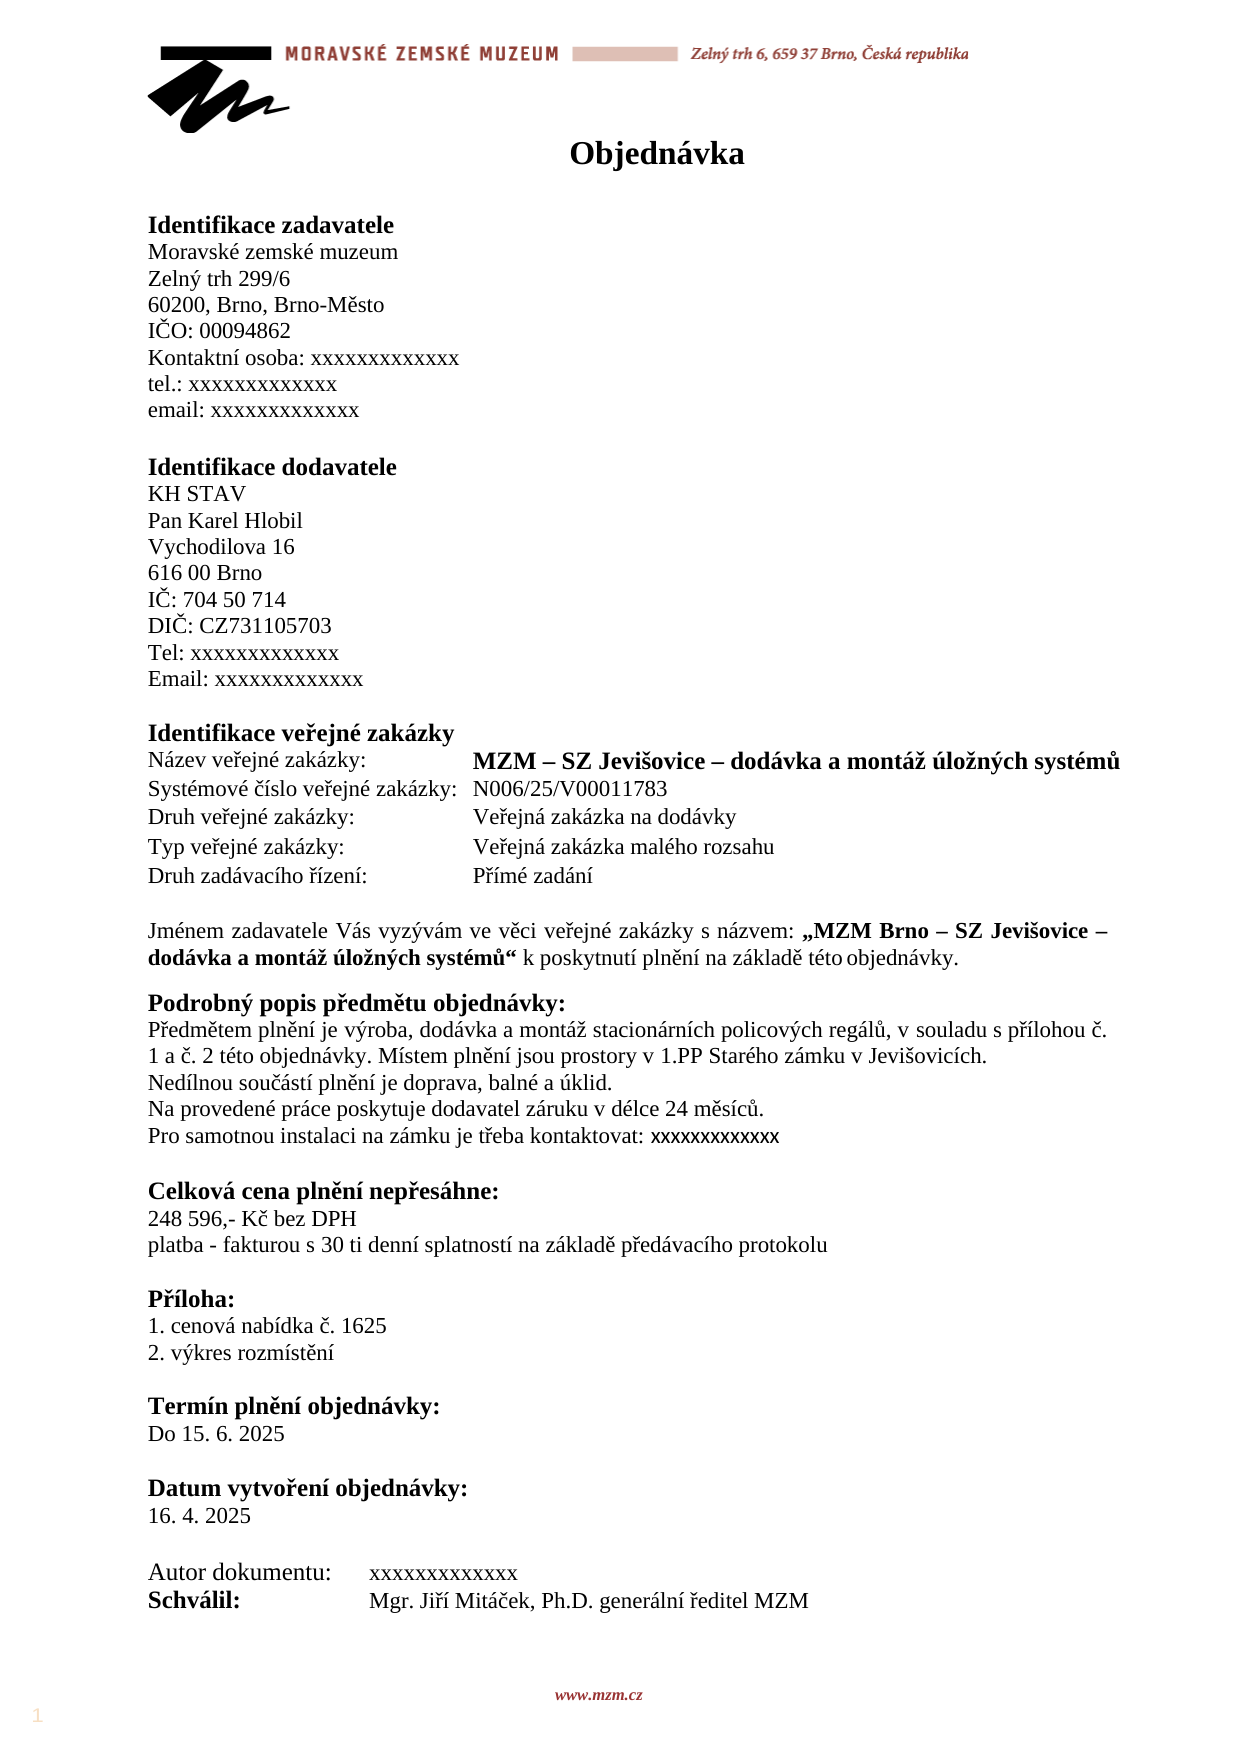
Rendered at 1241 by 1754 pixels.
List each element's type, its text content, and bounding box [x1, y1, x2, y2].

text Příloha: [148, 1284, 1107, 1312]
text Autor dokumentu: xxxxxxxxxxxxx [148, 1557, 1107, 1586]
table_cell Přímé zadání [473, 863, 1137, 889]
text Tel: xxxxxxxxxxxxx [148, 638, 1107, 665]
table_cell Typ veřejné zakázky: [148, 833, 473, 862]
text platba - fakturou s 30 ti denní splatností na základě předávacího protokolu [148, 1231, 1107, 1257]
text Vychodilova 16 [148, 533, 1107, 559]
text 16. 4. 2025 [148, 1502, 1107, 1528]
table_cell Veřejná zakázka malého rozsahu [473, 833, 1137, 862]
list Na provedené práce poskytuje dodavatel záruku v délce 24 měsíců. [148, 1095, 1107, 1121]
text Identifikace dodavatele [148, 452, 1107, 480]
text email: xxxxxxxxxxxxx [148, 397, 1107, 452]
text Identifikace zadavatele [148, 210, 1107, 238]
text Identifikace veřejné zakázky [148, 718, 1107, 746]
text Pan Karel Hlobil [148, 507, 1107, 533]
table_cell Systémové číslo veřejné zakázky: [148, 775, 473, 803]
table_cell Druh veřejné zakázky: [148, 803, 473, 833]
text 248 596,- Kč bez DPH [148, 1204, 1107, 1231]
text Jménem zadavatele Vás vyzývám ve věci veřejné zakázky s názvem: „MZM Brno – SZ Jevišovice – dodávka a montáž úložných systémů“ k poskytnutí plnění na základě této objednávky. [148, 917, 1107, 970]
text Datum vytvoření objednávky: [148, 1473, 1107, 1502]
text Nedílnou součástí plnění je doprava, balné a úklid. [148, 1069, 1107, 1095]
table_cell Veřejná zakázka na dodávky [473, 803, 1137, 833]
text 1. cenová nabídka č. 1625 [148, 1312, 1107, 1339]
text Moravské zemské muzeum Zelný trh 299/6 60200, Brno, Brno-Město IČO: 00094862 Kontaktní osoba: xxxxxxxxxxxxx [148, 238, 1107, 370]
table_header Název veřejné zakázky: [148, 746, 473, 775]
text Schválil: Mgr. Jiří Mitáček, Ph.D. generální ředitel MZM [148, 1586, 1107, 1614]
subtitle Objednávka [207, 133, 1107, 171]
text Termín plnění objednávky: [148, 1391, 1107, 1420]
text Do 15. 6. 2025 [148, 1420, 1107, 1447]
table_cell N006/25/V00011783 [473, 775, 1137, 803]
text DIČ: CZ731105703 [148, 612, 1107, 638]
text tel.: xxxxxxxxxxxxx [148, 370, 1107, 397]
text Celková cena plnění nepřesáhne: [148, 1176, 1107, 1204]
text Email: xxxxxxxxxxxxx [148, 665, 1107, 691]
text IČ: 704 50 714 [148, 586, 1107, 612]
text 2. výkres rozmístění [148, 1339, 1107, 1365]
picture [147, 44, 969, 133]
list Pro samotnou instalaci na zámku je třeba kontaktovat: xxxxxxxxxxxxx [148, 1121, 1107, 1149]
text KH STAV [148, 480, 1107, 507]
text Podrobný popis předmětu objednávky: [148, 991, 1107, 1016]
table_header MZM – SZ Jevišovice – dodávka a montáž úložných systémů [473, 746, 1137, 775]
table_cell Druh zadávacího řízení: [148, 863, 473, 889]
text 616 00 Brno [148, 559, 1107, 586]
text Předmětem plnění je výroba, dodávka a montáž stacionárních policových regálů, v souladu s přílohou č. 1 a č. 2 této objednávky. Místem plnění jsou prostory v 1.PP Starého zámku v Jevišovicích. [148, 1016, 1107, 1069]
